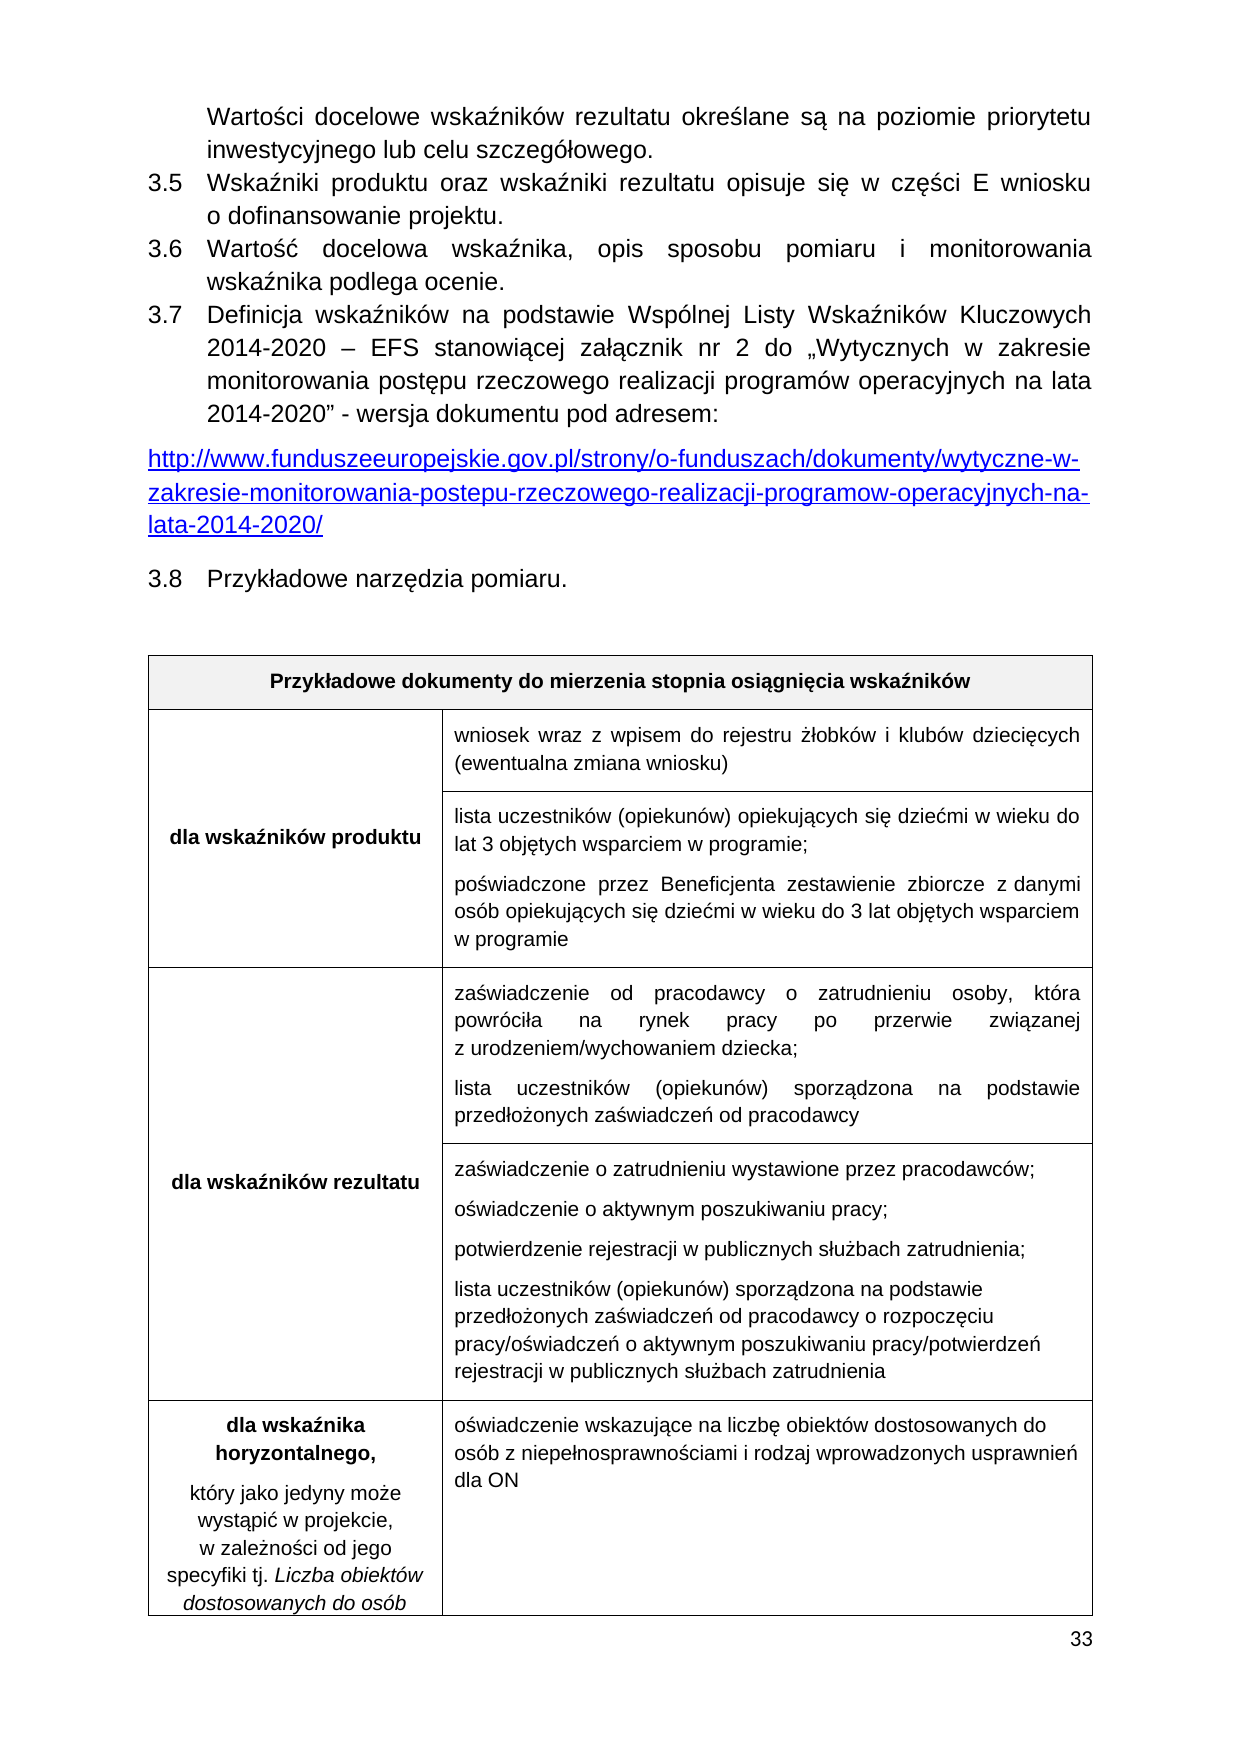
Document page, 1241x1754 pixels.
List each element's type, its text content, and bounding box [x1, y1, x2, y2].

table_cell dla wskaźników rezultatu [149, 968, 442, 1400]
table_header Przykładowe dokumenty do mierzenia stopnia osiągnięcia wskaźników [149, 656, 1092, 709]
table_cell zaświadczenie od pracodawcy o zatrudnieniu osoby, która powróciła na rynek pracy po przerwie związanej z urodzeniem/wychowaniem dziecka; lista uczestników (opiekunów) sporządzona na podstawie przedłożonych zaświadczeń od pracodawcy [443, 968, 1092, 1143]
table_cell wniosek wraz z wpisem do rejestru żłobków i klubów dziecięcych (ewentualna zmiana wniosku) [443, 710, 1092, 791]
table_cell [149, 1401, 442, 1615]
table_cell dla wskaźników produktu [149, 710, 442, 967]
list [148, 102, 1093, 163]
list Definicja wskaźników na podstawie Wspólnej Listy Wskaźników Kluczowych 2014-2020 – EFS stanowiącej załącznik nr 2 do „Wytycznych w zakresie monitorowania postępu rzeczowego realizacji programów operacyjnych na lata 2014-2020” - wersja dokumentu pod adresem: [148, 300, 1093, 428]
subtitle Przykładowe narzędzia pomiaru. [148, 564, 1093, 593]
list Wartość docelowa wskaźnika, opis sposobu pomiaru i monitorowania wskaźnika podlega ocenie. [148, 234, 1093, 296]
list Wskaźniki produktu oraz wskaźniki rezultatu opisuje się w części E wniosku o dofinansowanie projektu. [148, 168, 1093, 229]
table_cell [443, 1401, 1092, 1615]
table_cell zaświadczenie o zatrudnieniu wystawione przez pracodawców; oświadczenie o aktywnym poszukiwaniu pracy; potwierdzenie rejestracji w publicznych służbach zatrudnienia; lista uczestników (opiekunów) sporządzona na podstawie przedłożonych zaświadczeń od pracodawcy o rozpoczęciu pracy/oświadczeń o aktywnym poszukiwaniu pracy/potwierdzeń rejestracji w publicznych służbach zatrudnienia [443, 1144, 1092, 1400]
text http://www.funduszeeuropejskie.gov.pl/strony/o-funduszach/dokumenty/wytyczne-w-zakresie-monitorowania-postepu-rzeczowego-realizacji-programow-operacyjnych-na-lata-2014-2020/ [148, 444, 1093, 539]
table_cell lista uczestników (opiekunów) opiekujących się dziećmi w wieku do lat 3 objętych wsparciem w programie; poświadczone przez Beneficjenta zestawienie zbiorcze z danymi osób opiekujących się dziećmi w wieku do 3 lat objętych wsparciem w programie [443, 792, 1092, 967]
